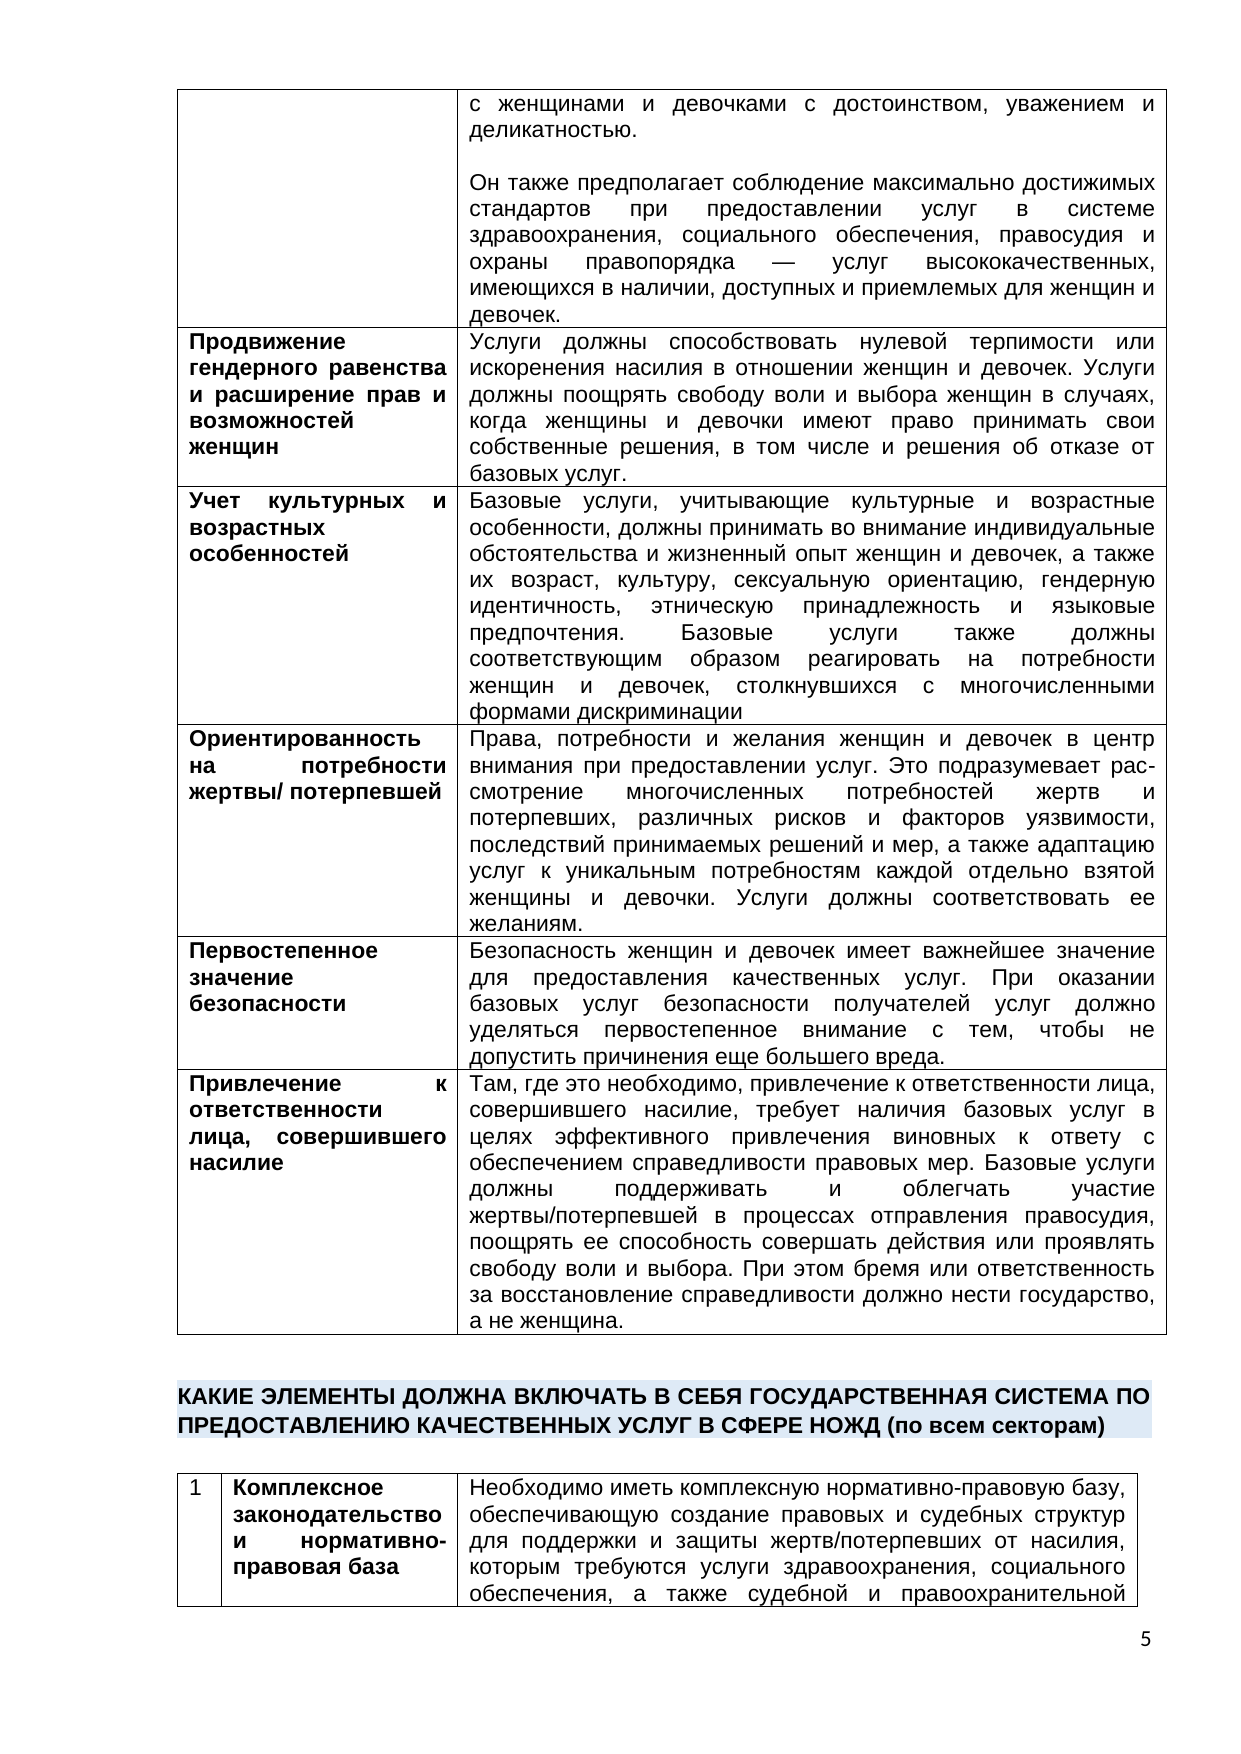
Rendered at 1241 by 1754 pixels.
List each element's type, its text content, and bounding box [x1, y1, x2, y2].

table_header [222, 1474, 457, 1606]
table_header 1 [178, 1474, 221, 1606]
table_cell Безопасность женщин и девочек имеет важнейшее значение для предоставления качественных услуг. При оказании базовых услуг безопасности получателей услуг должно уделяться первостепенное внимание с тем, чтобы не допустить причинения еще большего вреда. [458, 937, 1166, 1069]
table_cell Учет культурных и возрастных особенностей [178, 487, 457, 724]
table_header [178, 90, 457, 327]
table_cell Продвижение гендерного равенства и расширение прав и возможностей женщин [178, 328, 457, 486]
table_cell Привлечение к ответственности лица, совершившего насилие [178, 1070, 457, 1333]
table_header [458, 1474, 1137, 1606]
table_cell Там, где это необходимо, привлечение к ответственности лица, совершившего насилие, требует наличия базовых услуг в целях эффективного привлечения виновных к ответу с обеспечением справедливости правовых мер. Базовые услуги должны поддерживать и облегчать участие жертвы/потерпевшей в процессах отправления правосудия, поощрять ее способность совершать действия или проявлять свободу воли и выбора. При этом бремя или ответственность за восстановление справедливости должно нести государство, а не женщина. [458, 1070, 1166, 1333]
text КАКИЕ ЭЛЕМЕНТЫ ДОЛЖНА ВКЛЮЧАТЬ В СЕБЯ ГОСУДАРСТВЕННАЯ СИСТЕМА ПО ПРЕДОСТАВЛЕНИЮ КАЧЕСТВЕННЫХ УСЛУГ В СФЕРЕ НОЖД (по всем секторам) [177, 1380, 1152, 1438]
table_cell Базовые услуги, учитывающие культурные и возрастные особенности, должны принимать во внимание индивидуальные обстоятельства и жизненный опыт женщин и девочек, а также их возраст, культуру, сексуальную ориентацию, гендерную идентичность, этническую принадлежность и языковые предпочтения. Базовые услуги также должны соответствующим образом реагировать на потребности женщин и девочек, столкнувшихся с многочисленными формами дискриминации [458, 487, 1166, 724]
table_cell Первостепенное значение безопасности [178, 937, 457, 1069]
table_cell Ориентированность на потребности жертвы/ потерпевшей [178, 725, 457, 936]
table_cell Права, потребности и желания женщин и девочек в центр внимания при предоставлении услуг. Это подразумевает рассмотрение многочисленных потребностей жертв и потерпевших, различных рисков и факторов уязвимости, последствий принимаемых решений и мер, а также адаптацию услуг к уникальным потребностям каждой отдельно взятой женщины и девочки. Услуги должны соответствовать ее желаниям. [458, 725, 1166, 936]
table_cell Услуги должны способствовать нулевой терпимости или искоренения насилия в отношении женщин и девочек. Услуги должны поощрять свободу воли и выбора женщин в случаях, когда женщины и девочки имеют право принимать свои собственные решения, в том числе и решения об отказе от базовых услуг. [458, 328, 1166, 486]
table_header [458, 90, 1166, 327]
